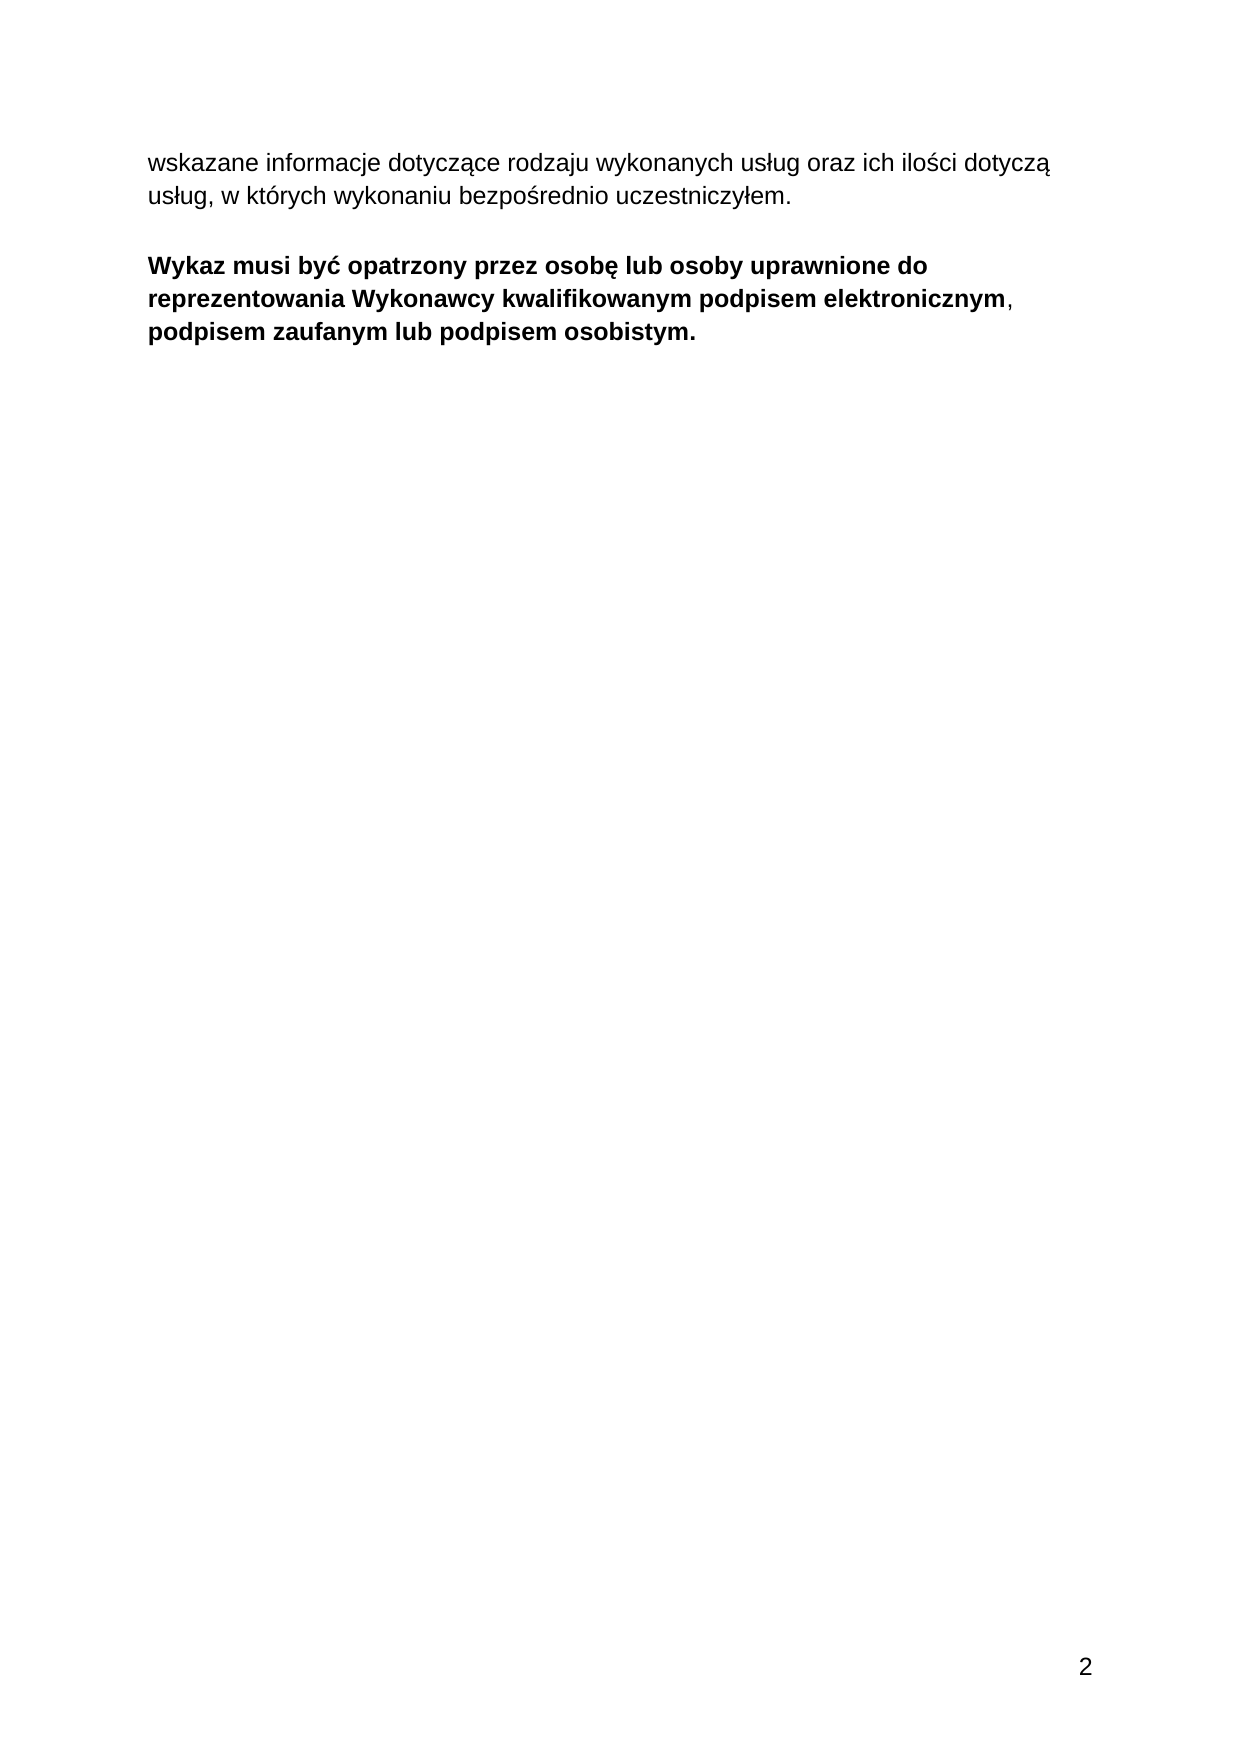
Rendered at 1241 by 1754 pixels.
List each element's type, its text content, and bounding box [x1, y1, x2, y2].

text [148, 148, 1093, 209]
text Wykaz musi być opatrzony przez osobę lub osoby uprawnione do reprezentowania Wykonawcy kwalifikowanym podpisem elektronicznym, podpisem zaufanym lub podpisem osobistym. [148, 251, 1093, 346]
